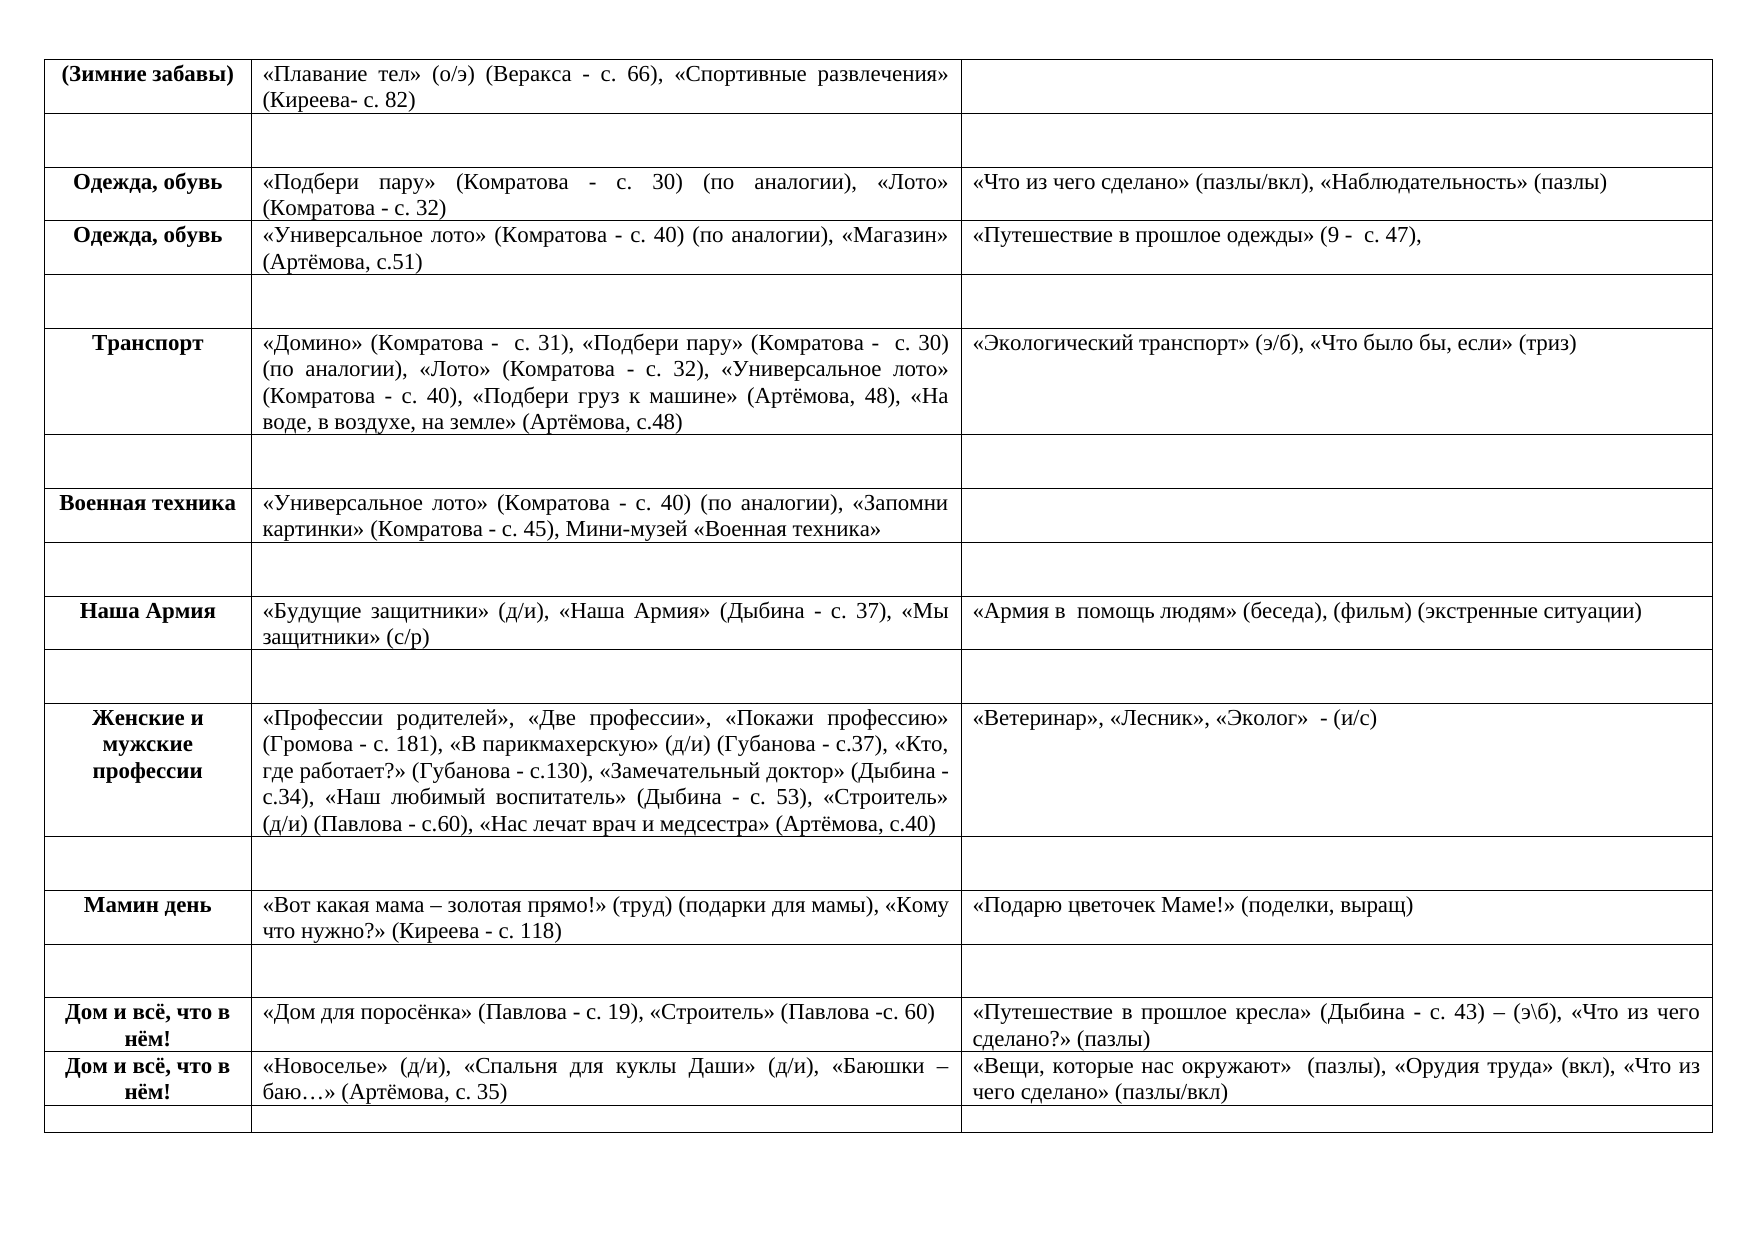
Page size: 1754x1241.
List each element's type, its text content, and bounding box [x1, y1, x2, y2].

table_cell Мамин день [45, 891, 251, 943]
table_cell «Что из чего сделано» (пазлы/вкл), «Наблюдательность» (пазлы) [962, 168, 1712, 220]
table_cell «Домино» (Комратова - с. 31), «Подбери пару» (Комратова - с. 30) (по аналогии), «Лото» (Комратова - с. 32), «Универсальное лото» (Комратова - с. 40), «Подбери груз к машине» (Артёмова, 48), «На воде, в воздухе, на земле» (Артёмова, с.48) [252, 329, 961, 434]
table_cell Дом и всё, что в нём! [45, 998, 251, 1051]
table_cell «Профессии родителей», «Две профессии», «Покажи профессию» (Громова - с. 181), «В парикмахерскую» (д/и) (Губанова - с.37), «Кто, где работает?» (Губанова - с.130), «Замечательный доктор» (Дыбина - с.34), «Наш любимый воспитатель» (Дыбина - с. 53), «Строитель» (д/и) (Павлова - с.60), «Нас лечат врач и медсестра» (Артёмова, с.40) [252, 704, 961, 836]
table_cell [962, 650, 1712, 703]
table_cell [252, 275, 961, 328]
table_cell [962, 435, 1712, 488]
table_cell [252, 837, 961, 890]
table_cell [45, 60, 251, 113]
table_cell [962, 275, 1712, 328]
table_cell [252, 60, 961, 113]
table_cell «Ветеринар», «Лесник», «Эколог» - (и/с) [962, 704, 1712, 836]
table_cell [252, 945, 961, 997]
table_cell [962, 60, 1712, 113]
table_cell [45, 1106, 251, 1132]
table_cell Военная техника [45, 489, 251, 542]
table_cell [45, 275, 251, 328]
table_cell «Армия в помощь людям» (беседа), (фильм) (экстренные ситуации) [962, 597, 1712, 649]
table_cell [252, 435, 961, 488]
table_cell [962, 945, 1712, 997]
table_cell [962, 543, 1712, 596]
table_cell Дом и всё, что в нём! [45, 1052, 251, 1105]
table_cell «Универсальное лото» (Комратова - с. 40) (по аналогии), «Магазин» (Артёмова, с.51) [252, 221, 961, 274]
table_cell Транспорт [45, 329, 251, 434]
table_cell [252, 1106, 961, 1132]
table_cell [45, 543, 251, 596]
table_cell [45, 837, 251, 890]
table_cell Женские и мужские профессии [45, 704, 251, 836]
table_cell «Путешествие в прошлое одежды» (9 - с. 47), [962, 221, 1712, 274]
table_cell [252, 650, 961, 703]
table_cell «Будущие защитники» (д/и), «Наша Армия» (Дыбина - с. 37), «Мы защитники» (с/р) [252, 597, 961, 649]
table_cell [962, 114, 1712, 167]
table_cell «Вещи, которые нас окружают» (пазлы), «Орудия труда» (вкл), «Что из чего сделано» (пазлы/вкл) [962, 1052, 1712, 1105]
table_cell [45, 435, 251, 488]
table_cell «Путешествие в прошлое кресла» (Дыбина - с. 43) – (э\б), «Что из чего сделано?» (пазлы) [962, 998, 1712, 1051]
table_cell «Дом для поросёнка» (Павлова - с. 19), «Строитель» (Павлова -с. 60) [252, 998, 961, 1051]
table_cell [252, 543, 961, 596]
table_cell «Вот какая мама – золотая прямо!» (труд) (подарки для мамы), «Кому что нужно?» (Киреева - с. 118) [252, 891, 961, 943]
table_cell Наша Армия [45, 597, 251, 649]
table_cell «Подбери пару» (Комратова - с. 30) (по аналогии), «Лото» (Комратова - с. 32) [252, 168, 961, 220]
table_cell [45, 945, 251, 997]
table_cell Одежда, обувь [45, 168, 251, 220]
table_cell Одежда, обувь [45, 221, 251, 274]
table_cell «Подарю цветочек Маме!» (поделки, выращ) [962, 891, 1712, 943]
table_cell [962, 1106, 1712, 1132]
table_cell «Экологический транспорт» (э/б), «Что было бы, если» (триз) [962, 329, 1712, 434]
table_cell «Универсальное лото» (Комратова - с. 40) (по аналогии), «Запомни картинки» (Комратова - с. 45), Мини-музей «Военная техника» [252, 489, 961, 542]
table_cell [45, 650, 251, 703]
table_cell [962, 837, 1712, 890]
table_cell [962, 489, 1712, 542]
table_cell «Новоселье» (д/и), «Спальня для куклы Даши» (д/и), «Баюшки – баю…» (Артёмова, с. 35) [252, 1052, 961, 1105]
table_cell [45, 114, 251, 167]
table_cell [252, 114, 961, 167]
